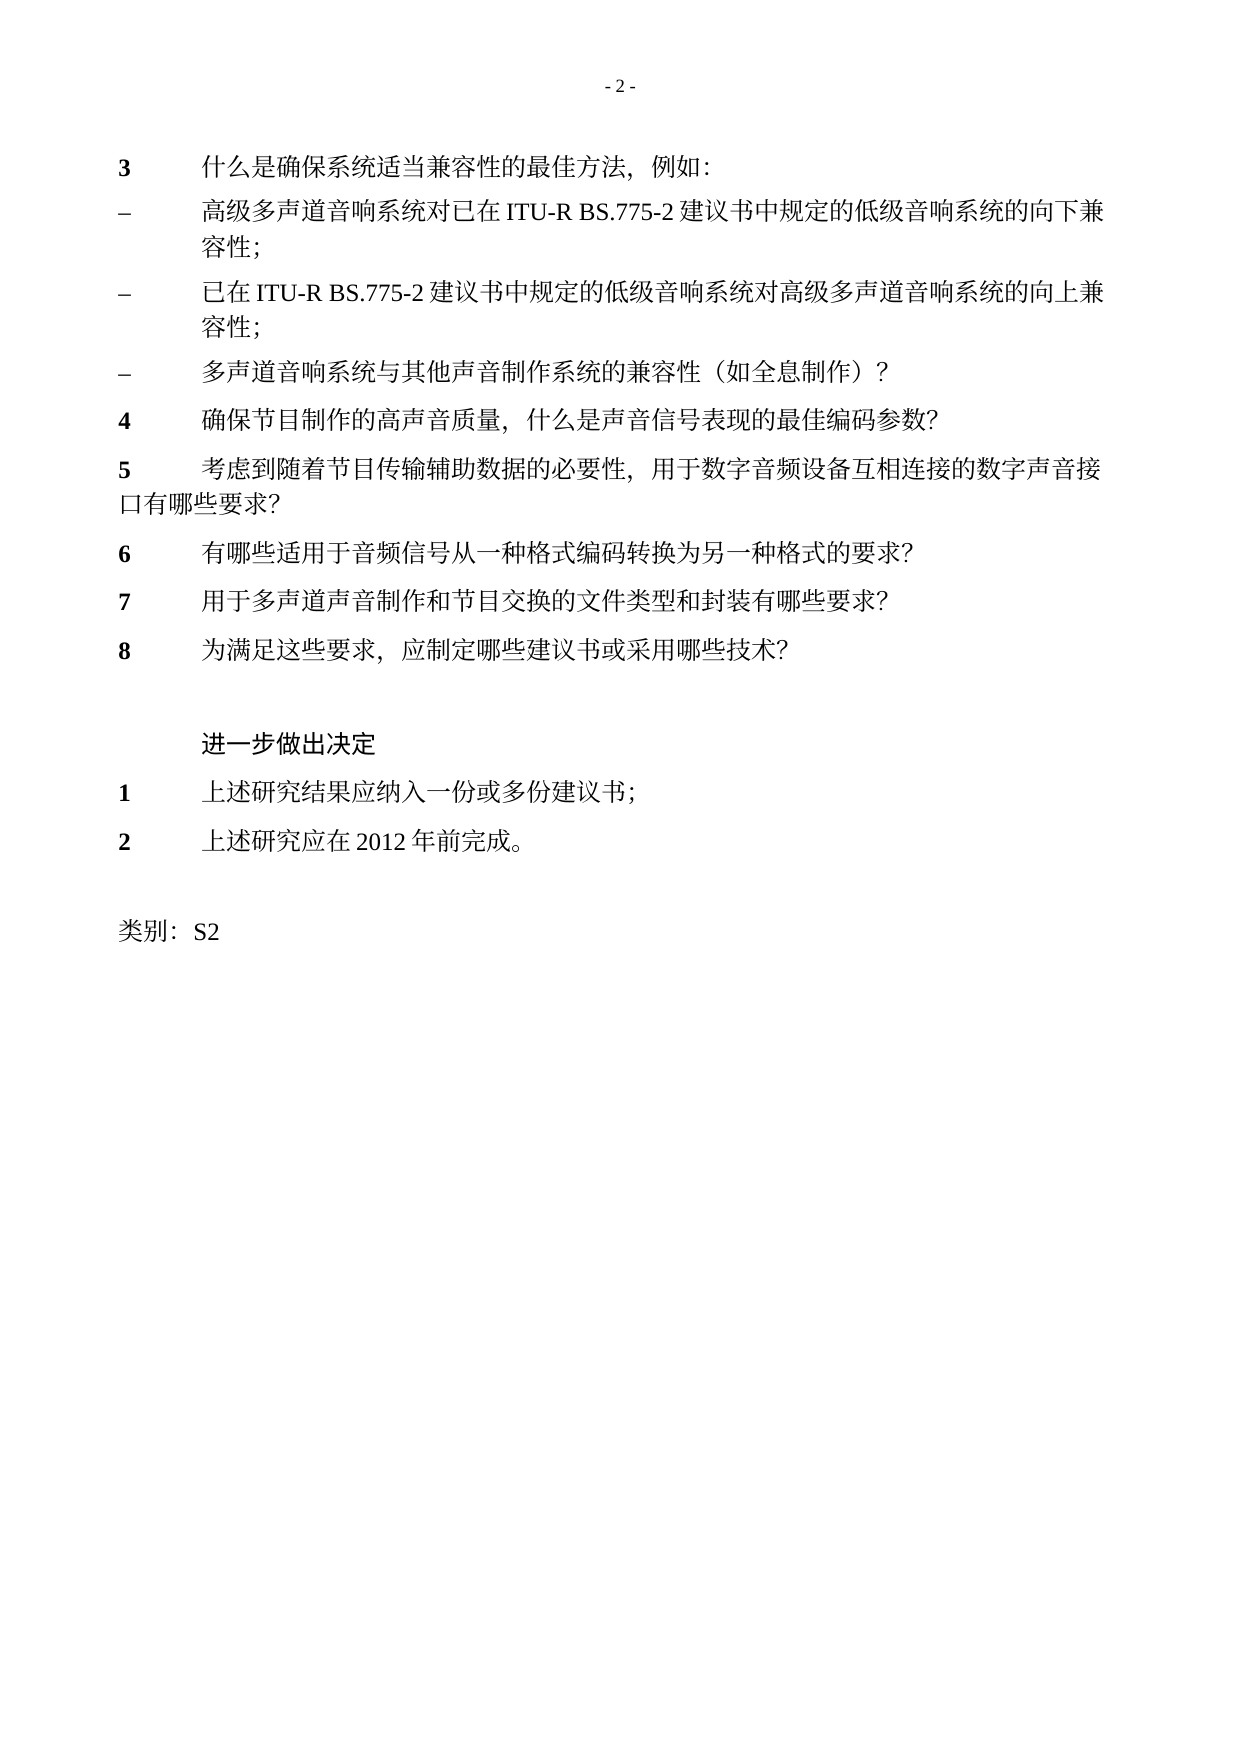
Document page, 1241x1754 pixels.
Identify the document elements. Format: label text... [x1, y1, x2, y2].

text – 高级多声道音响系统对已在ITU-R BS.775-2建议书中规定的低级音响系统的向下兼容性； [118, 192, 1122, 264]
text 8 为满足这些要求，应制定哪些建议书或采用哪些技术？ [118, 631, 1122, 666]
text 进一步做出决定 [201, 724, 1122, 761]
text 7 用于多声道声音制作和节目交换的文件类型和封装有哪些要求？ [118, 582, 1122, 618]
text 5 考虑到随着节目传输辅助数据的必要性，用于数字音频设备互相连接的数字声音接口有哪些要求？ [118, 449, 1122, 521]
text – 已在ITU-R BS.775-2建议书中规定的低级音响系统对高级多声道音响系统的向上兼容性； [118, 272, 1122, 344]
text 2 上述研究应在2012年前完成。 [118, 822, 1122, 857]
text 4 确保节目制作的高声音质量，什么是声音信号表现的最佳编码参数？ [118, 401, 1122, 437]
text 1 上述研究结果应纳入一份或多份建议书； [118, 773, 1122, 809]
text 3 什么是确保系统适当兼容性的最佳方法，例如： [118, 148, 1122, 184]
text 6 有哪些适用于音频信号从一种格式编码转换为另一种格式的要求？ [118, 534, 1122, 569]
text 类别：S2 [118, 911, 1122, 947]
text – 多声道音响系统与其他声音制作系统的兼容性（如全息制作）？ [118, 352, 1122, 388]
